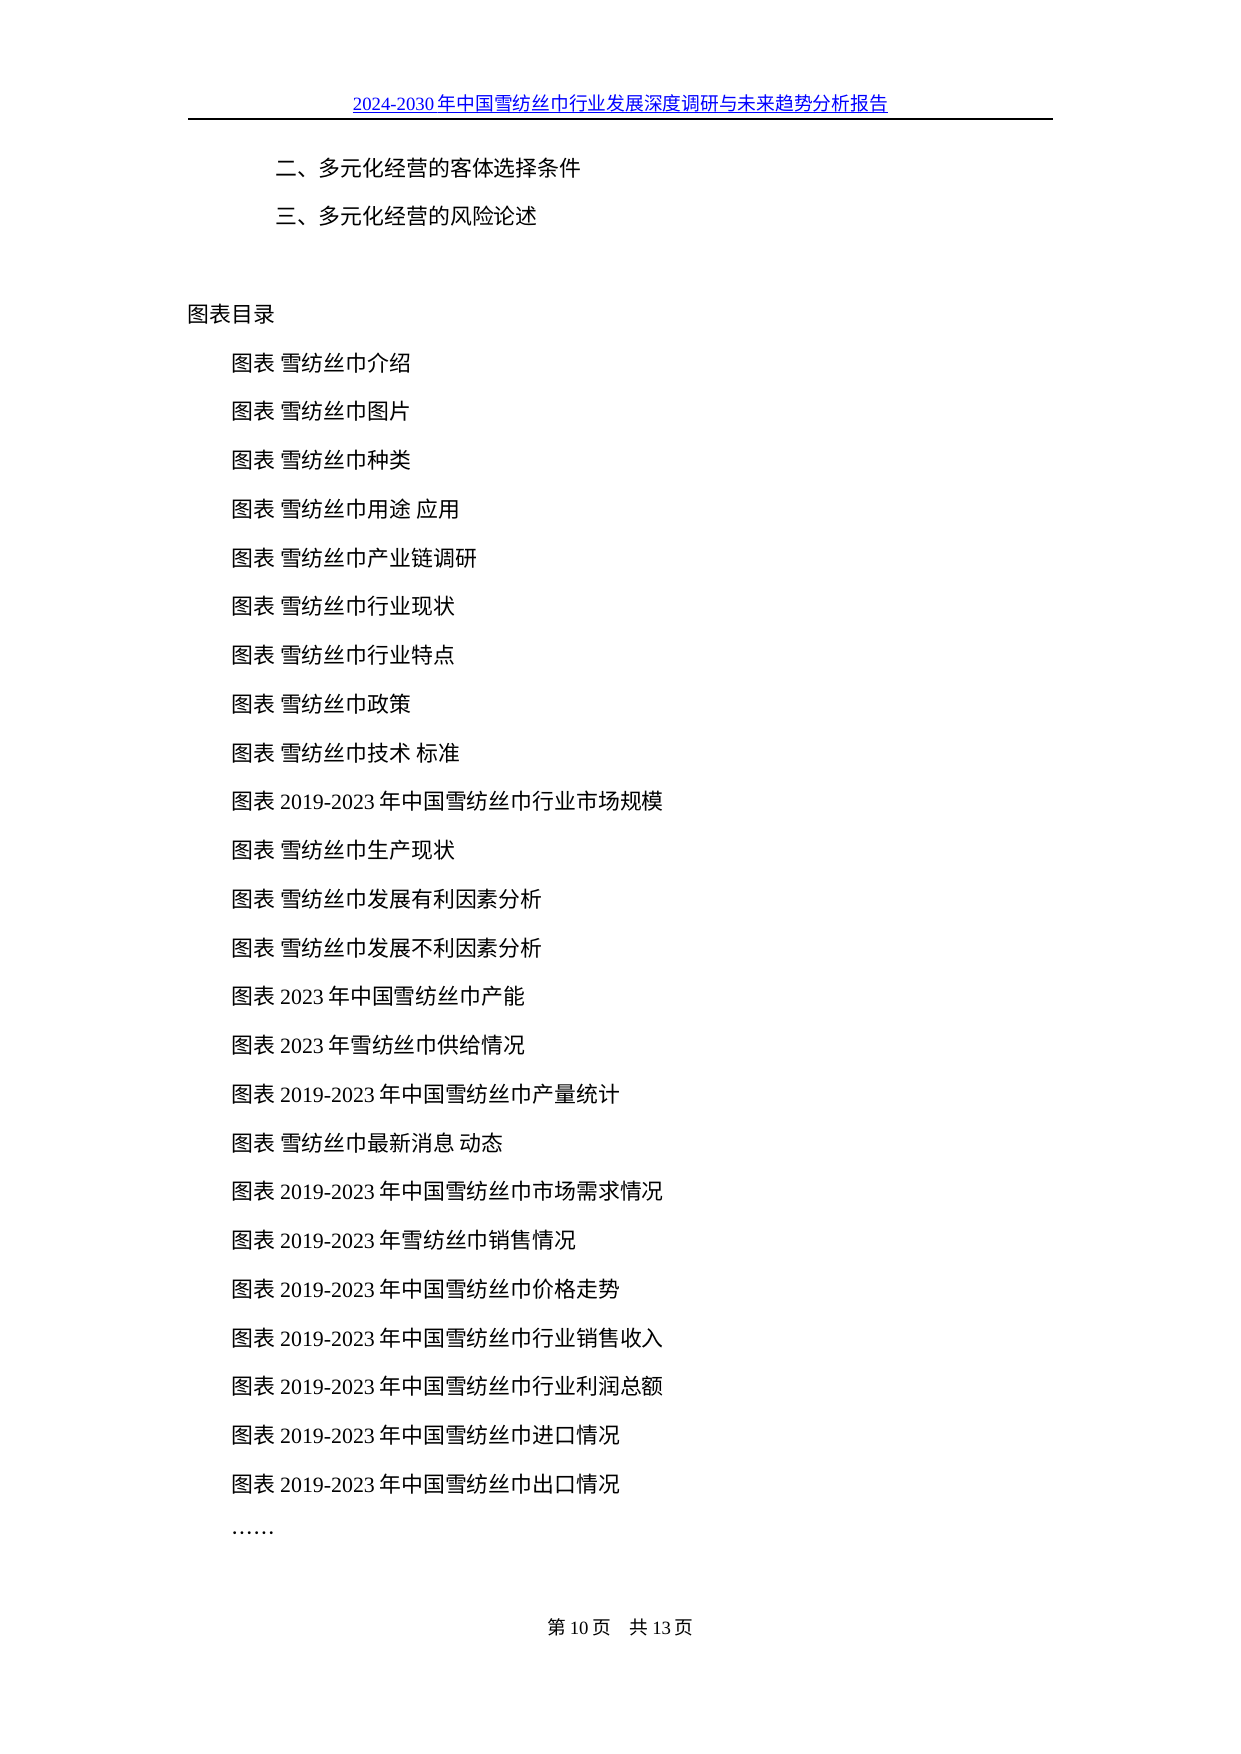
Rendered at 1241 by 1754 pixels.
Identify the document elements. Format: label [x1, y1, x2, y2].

text [187, 150, 1053, 1548]
